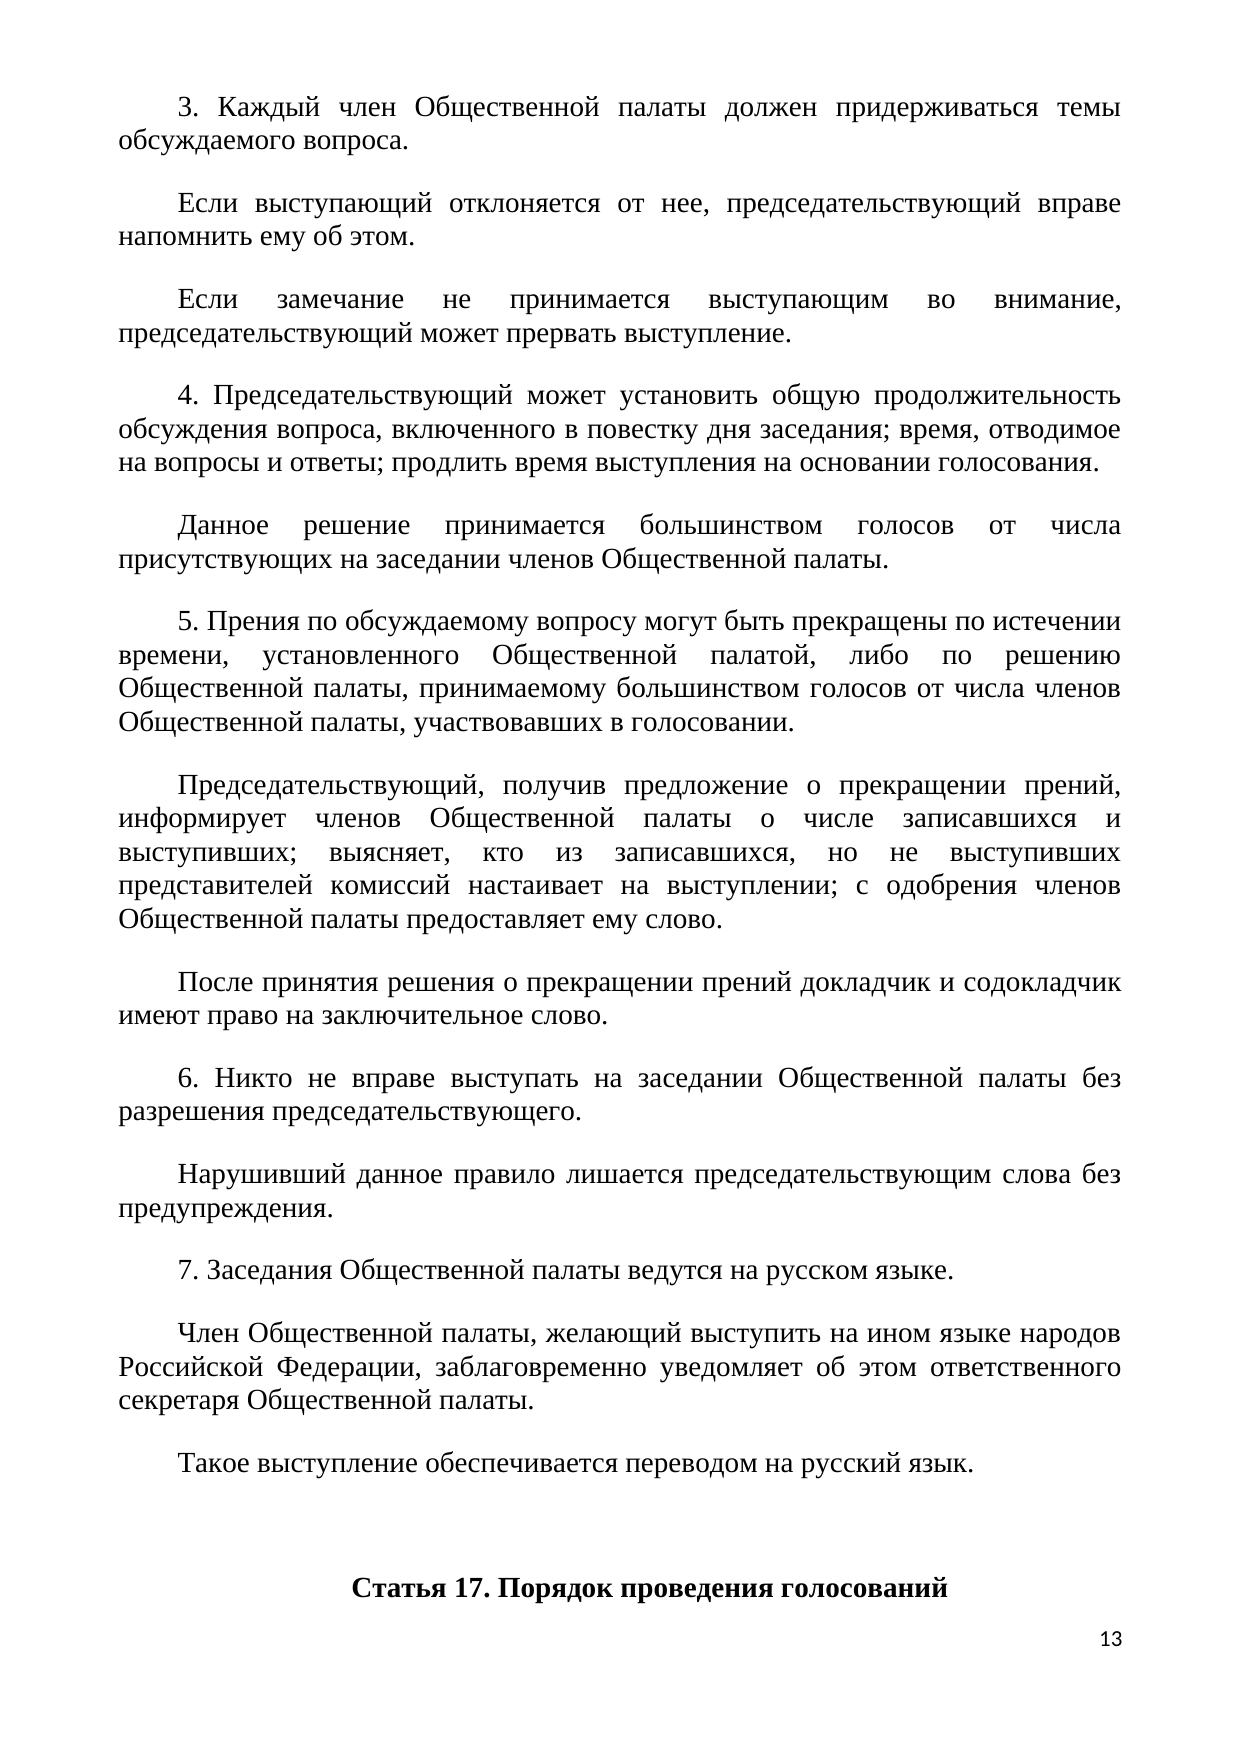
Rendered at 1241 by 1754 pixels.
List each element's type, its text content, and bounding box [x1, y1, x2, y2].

text После принятия решения о прекращении прений докладчик и содокладчик имеют право на заключительное слово. [118, 964, 1122, 1031]
text 4. Председательствующий может установить общую продолжительность обсуждения вопроса, включенного в повестку дня заседания; время, отводимое на вопросы и ответы; продлить время выступления на основании голосования. [118, 377, 1122, 478]
text Член Общественной палаты, желающий выступить на ином языке народов Российской Федерации, заблаговременно уведомляет об этом ответственного секретаря Общественной палаты. [118, 1315, 1122, 1416]
text 5. Прения по обсуждаемому вопросу могут быть прекращены по истечении времени, установленного Общественной палатой, либо по решению Общественной палаты, принимаемому большинством голосов от числа членов Общественной палаты, участвовавших в голосовании. [118, 603, 1122, 738]
text Данное решение принимается большинством голосов от числа присутствующих на заседании членов Общественной палаты. [118, 507, 1122, 574]
text Статья 17. Порядок проведения голосований [118, 1570, 1122, 1604]
text Такое выступление обеспечивается переводом на русский язык. [118, 1445, 1122, 1478]
text 6. Никто не вправе выступать на заседании Общественной палаты без разрешения председательствующего. [118, 1060, 1122, 1127]
text 3. Каждый член Общественной палаты должен придерживаться темы обсуждаемого вопроса. [118, 89, 1122, 156]
text Если замечание не принимается выступающим во внимание, председательствующий может прервать выступление. [118, 281, 1122, 348]
text Нарушивший данное правило лишается председательствующим слова без предупреждения. [118, 1156, 1122, 1223]
text Если выступающий отклоняется от нее, председательствующий вправе напомнить ему об этом. [118, 185, 1122, 252]
text Председательствующий, получив предложение о прекращении прений, информирует членов Общественной палаты о числе записавшихся и выступивших; выясняет, кто из записавшихся, но не выступивших представителей комиссий настаивает на выступлении; с одобрения членов Общественной палаты предоставляет ему слово. [118, 767, 1122, 934]
text 7. Заседания Общественной палаты ведутся на русском языке. [118, 1252, 1122, 1286]
